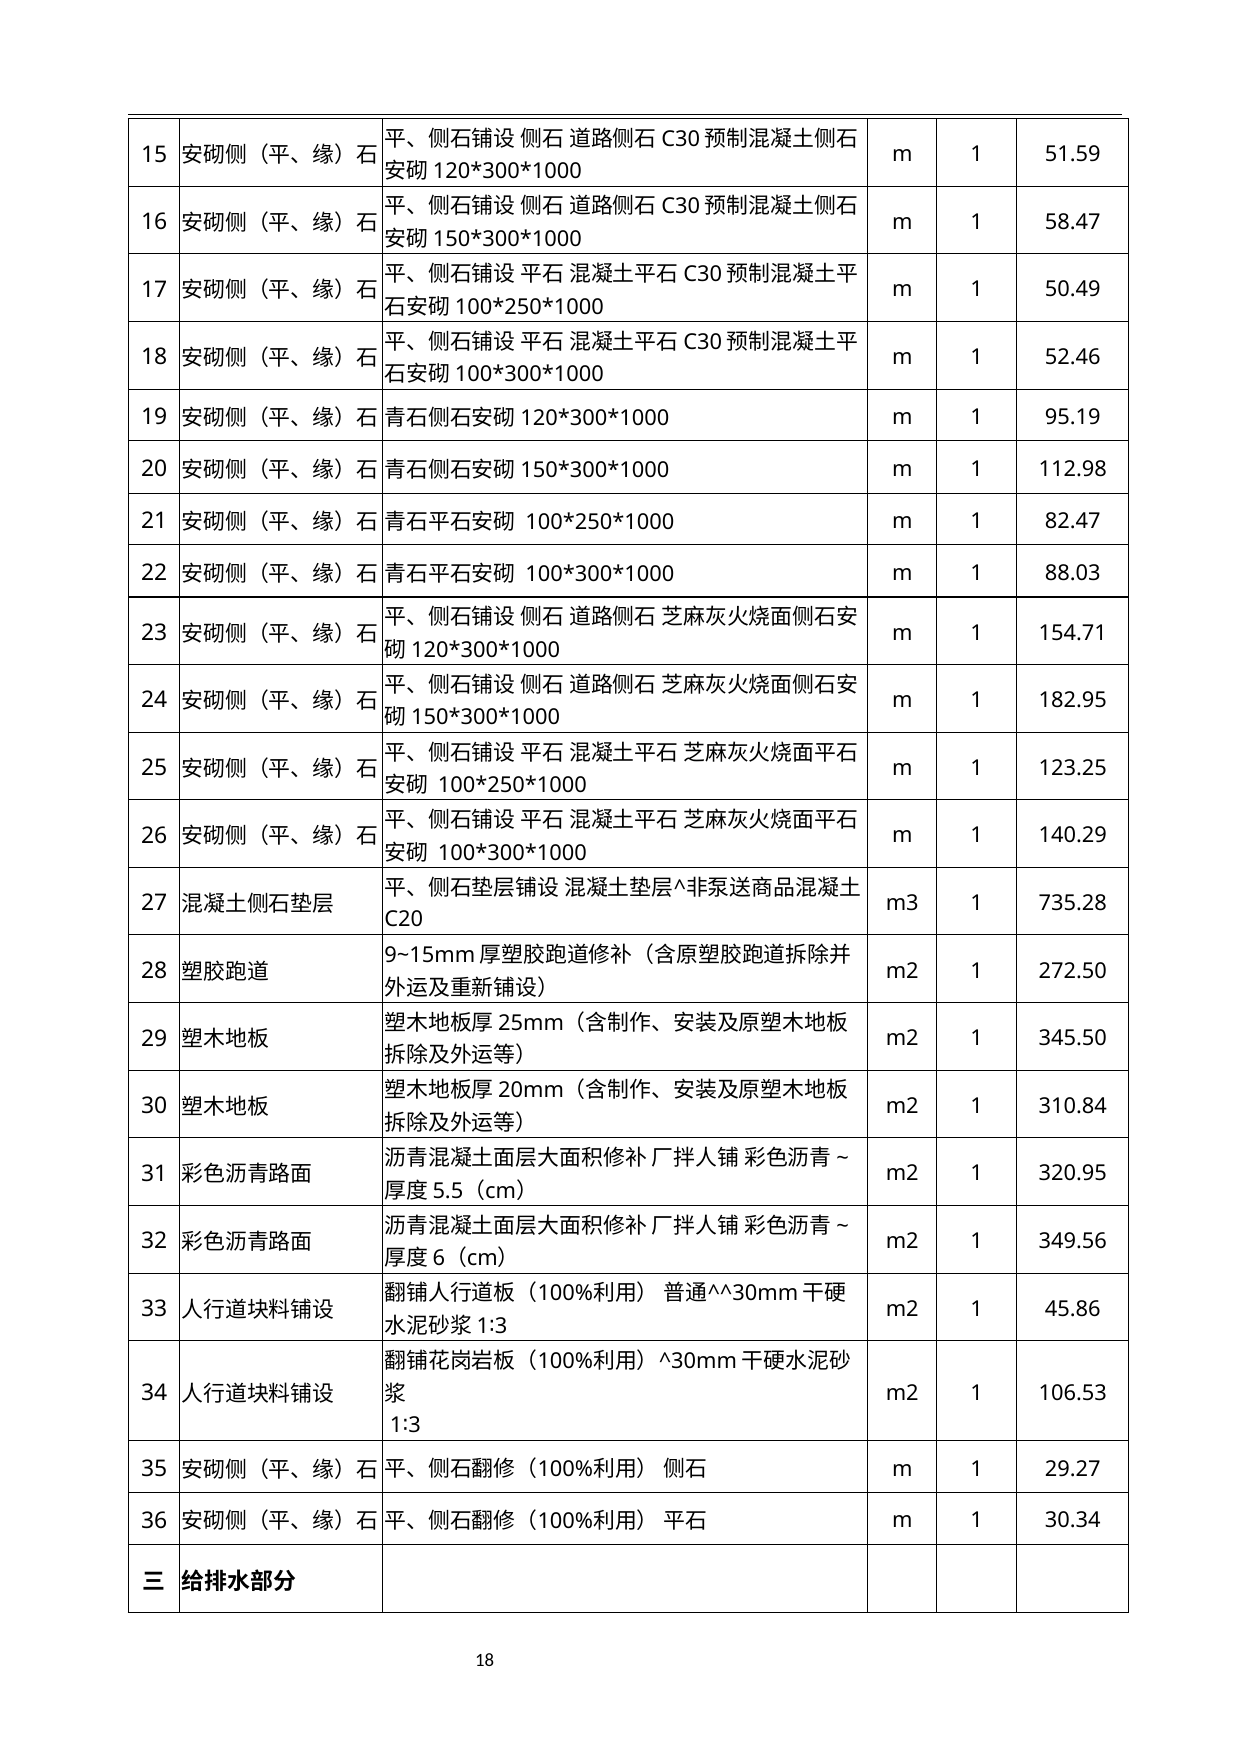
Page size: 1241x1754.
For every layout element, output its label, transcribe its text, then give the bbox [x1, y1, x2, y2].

table_cell 翻铺人行道板（100%利用） 普通^^30mm干硬水泥砂浆 1∶3 [383, 1274, 867, 1340]
table_cell 20 [129, 441, 179, 492]
table_cell 21 [129, 494, 179, 544]
table_cell m2 [868, 1138, 936, 1205]
table_cell 安砌侧（平、缘）石 [180, 1441, 382, 1492]
table_cell m2 [868, 1341, 936, 1440]
table_cell [1017, 1545, 1128, 1612]
table_cell 15 [129, 119, 179, 186]
table_cell 1 [937, 1071, 1016, 1137]
table_cell 青石侧石安砌 120*300*1000 [383, 390, 867, 440]
table_cell 人行道块料铺设 [180, 1341, 382, 1440]
table_cell 安砌侧（平、缘）石 [180, 494, 382, 544]
table_cell 28 [129, 935, 179, 1002]
table_cell 塑木地板厚20mm（含制作、安装及原塑木地板拆除及外运等） [383, 1071, 867, 1137]
table_cell 平、侧石铺设 平石 混凝土平石 C30预制混凝土平石安砌 100*250*1000 [383, 254, 867, 321]
table_cell 272.50 [1017, 935, 1128, 1002]
table_cell 1 [937, 390, 1016, 440]
table_cell 塑木地板厚25mm（含制作、安装及原塑木地板拆除及外运等） [383, 1003, 867, 1069]
table_cell 82.47 [1017, 494, 1128, 544]
table_cell 平、侧石翻修（100%利用） 侧石 [383, 1441, 867, 1492]
table_cell 19 [129, 390, 179, 440]
table_cell 23 [129, 598, 179, 664]
table_cell 182.95 [1017, 665, 1128, 732]
table_cell 1 [937, 598, 1016, 664]
table_cell 16 [129, 187, 179, 253]
table_cell 45.86 [1017, 1274, 1128, 1340]
table_cell 310.84 [1017, 1071, 1128, 1137]
table_cell 26 [129, 800, 179, 867]
table_cell 沥青混凝土面层大面积修补 厂拌人铺 彩色沥青 ~厚度6（cm） [383, 1206, 867, 1272]
table_cell 1 [937, 1206, 1016, 1272]
table_cell 安砌侧（平、缘）石 [180, 545, 382, 596]
table_cell 30 [129, 1071, 179, 1137]
table_cell 平、侧石铺设 侧石 道路侧石 C30预制混凝土侧石安砌 120*300*1000 [383, 119, 867, 186]
table_cell 22 [129, 545, 179, 596]
table_cell 106.53 [1017, 1341, 1128, 1440]
table_cell 1 [937, 800, 1016, 867]
table_cell 17 [129, 254, 179, 321]
table_cell m [868, 390, 936, 440]
table_cell m [868, 1493, 936, 1544]
table_cell 塑木地板 [180, 1003, 382, 1069]
table_cell 人行道块料铺设 [180, 1274, 382, 1340]
table_cell 1 [937, 322, 1016, 388]
table_cell 34 [129, 1341, 179, 1440]
table_cell 29.27 [1017, 1441, 1128, 1492]
table_cell 18 [129, 322, 179, 388]
table_cell m [868, 733, 936, 799]
table_cell 平、侧石翻修（100%利用） 平石 [383, 1493, 867, 1544]
table_cell 25 [129, 733, 179, 799]
table_cell m [868, 1441, 936, 1492]
table_cell 塑木地板 [180, 1071, 382, 1137]
table_cell 112.98 [1017, 441, 1128, 492]
table_cell m [868, 254, 936, 321]
table_cell 平、侧石铺设 平石 混凝土平石 芝麻灰火烧面平石安砌 100*250*1000 [383, 733, 867, 799]
table_cell 翻铺花岗岩板（100%利用）^30mm干硬水泥砂浆 1∶3 [383, 1341, 867, 1440]
table_cell 1 [937, 868, 1016, 934]
table_cell 安砌侧（平、缘）石 [180, 800, 382, 867]
table_cell 95.19 [1017, 390, 1128, 440]
table_cell 24 [129, 665, 179, 732]
table_cell m [868, 119, 936, 186]
table_cell 安砌侧（平、缘）石 [180, 733, 382, 799]
table_cell 安砌侧（平、缘）石 [180, 254, 382, 321]
table_cell 735.28 [1017, 868, 1128, 934]
table_cell m2 [868, 1206, 936, 1272]
table_cell m [868, 665, 936, 732]
table_cell m [868, 494, 936, 544]
table_cell m [868, 441, 936, 492]
table_cell m [868, 187, 936, 253]
table_cell 50.49 [1017, 254, 1128, 321]
table_cell 1 [937, 1274, 1016, 1340]
table_cell [937, 1545, 1016, 1612]
table_cell 345.50 [1017, 1003, 1128, 1069]
table_cell m2 [868, 1274, 936, 1340]
table_cell 1 [937, 545, 1016, 596]
table_cell 31 [129, 1138, 179, 1205]
table_cell 29 [129, 1003, 179, 1069]
table_cell 安砌侧（平、缘）石 [180, 187, 382, 253]
table_cell 青石平石安砌 100*300*1000 [383, 545, 867, 596]
table_cell 1 [937, 733, 1016, 799]
table_cell 33 [129, 1274, 179, 1340]
table_cell m [868, 322, 936, 388]
table_cell m [868, 800, 936, 867]
table_cell 1 [937, 494, 1016, 544]
table_cell 彩色沥青路面 [180, 1138, 382, 1205]
table_cell 58.47 [1017, 187, 1128, 253]
table_cell 1 [937, 1138, 1016, 1205]
table_cell 51.59 [1017, 119, 1128, 186]
table_cell 安砌侧（平、缘）石 [180, 119, 382, 186]
table_cell 混凝土侧石垫层 [180, 868, 382, 934]
table_cell 30.34 [1017, 1493, 1128, 1544]
table_cell 32 [129, 1206, 179, 1272]
table_cell 安砌侧（平、缘）石 [180, 441, 382, 492]
table_cell 沥青混凝土面层大面积修补 厂拌人铺 彩色沥青 ~厚度5.5（cm） [383, 1138, 867, 1205]
table_cell 安砌侧（平、缘）石 [180, 390, 382, 440]
table_cell 1 [937, 665, 1016, 732]
table_cell 塑胶跑道 [180, 935, 382, 1002]
table_cell [868, 1545, 936, 1612]
table_cell 平、侧石垫层铺设 混凝土垫层^非泵送商品混凝土C20 [383, 868, 867, 934]
table_cell 安砌侧（平、缘）石 [180, 598, 382, 664]
table_cell 1 [937, 935, 1016, 1002]
table_cell m2 [868, 1003, 936, 1069]
table_cell 154.71 [1017, 598, 1128, 664]
table_cell 安砌侧（平、缘）石 [180, 1493, 382, 1544]
table_cell 9~15mm厚塑胶跑道修补（含原塑胶跑道拆除并外运及重新铺设） [383, 935, 867, 1002]
table_cell m2 [868, 1071, 936, 1137]
table_cell 36 [129, 1493, 179, 1544]
table_cell m3 [868, 868, 936, 934]
table_cell 52.46 [1017, 322, 1128, 388]
table_cell 35 [129, 1441, 179, 1492]
table_cell m [868, 598, 936, 664]
table_cell 1 [937, 187, 1016, 253]
table_cell 平、侧石铺设 侧石 道路侧石 C30预制混凝土侧石安砌 150*300*1000 [383, 187, 867, 253]
table_cell 320.95 [1017, 1138, 1128, 1205]
table_cell 平、侧石铺设 侧石 道路侧石 芝麻灰火烧面侧石安砌 150*300*1000 [383, 665, 867, 732]
table_cell 1 [937, 1003, 1016, 1069]
table_cell 88.03 [1017, 545, 1128, 596]
table_cell 安砌侧（平、缘）石 [180, 322, 382, 388]
table_cell 27 [129, 868, 179, 934]
table_cell 1 [937, 1341, 1016, 1440]
table_cell 平、侧石铺设 侧石 道路侧石 芝麻灰火烧面侧石安砌 120*300*1000 [383, 598, 867, 664]
table_cell 青石侧石安砌 150*300*1000 [383, 441, 867, 492]
table_cell 1 [937, 1493, 1016, 1544]
table_cell 349.56 [1017, 1206, 1128, 1272]
table_cell 1 [937, 441, 1016, 492]
table_cell 平、侧石铺设 平石 混凝土平石 芝麻灰火烧面平石安砌 100*300*1000 [383, 800, 867, 867]
table_cell 平、侧石铺设 平石 混凝土平石 C30预制混凝土平石安砌 100*300*1000 [383, 322, 867, 388]
table_cell 1 [937, 119, 1016, 186]
table_cell 安砌侧（平、缘）石 [180, 665, 382, 732]
table_cell 三 [129, 1545, 179, 1612]
table_cell [383, 1545, 867, 1612]
table_cell 140.29 [1017, 800, 1128, 867]
table_cell 1 [937, 1441, 1016, 1492]
table_cell 123.25 [1017, 733, 1128, 799]
table_cell 彩色沥青路面 [180, 1206, 382, 1272]
table_cell 青石平石安砌 100*250*1000 [383, 494, 867, 544]
table_cell m [868, 545, 936, 596]
table_cell 给排水部分 [180, 1545, 382, 1612]
table_cell 1 [937, 254, 1016, 321]
table_cell m2 [868, 935, 936, 1002]
